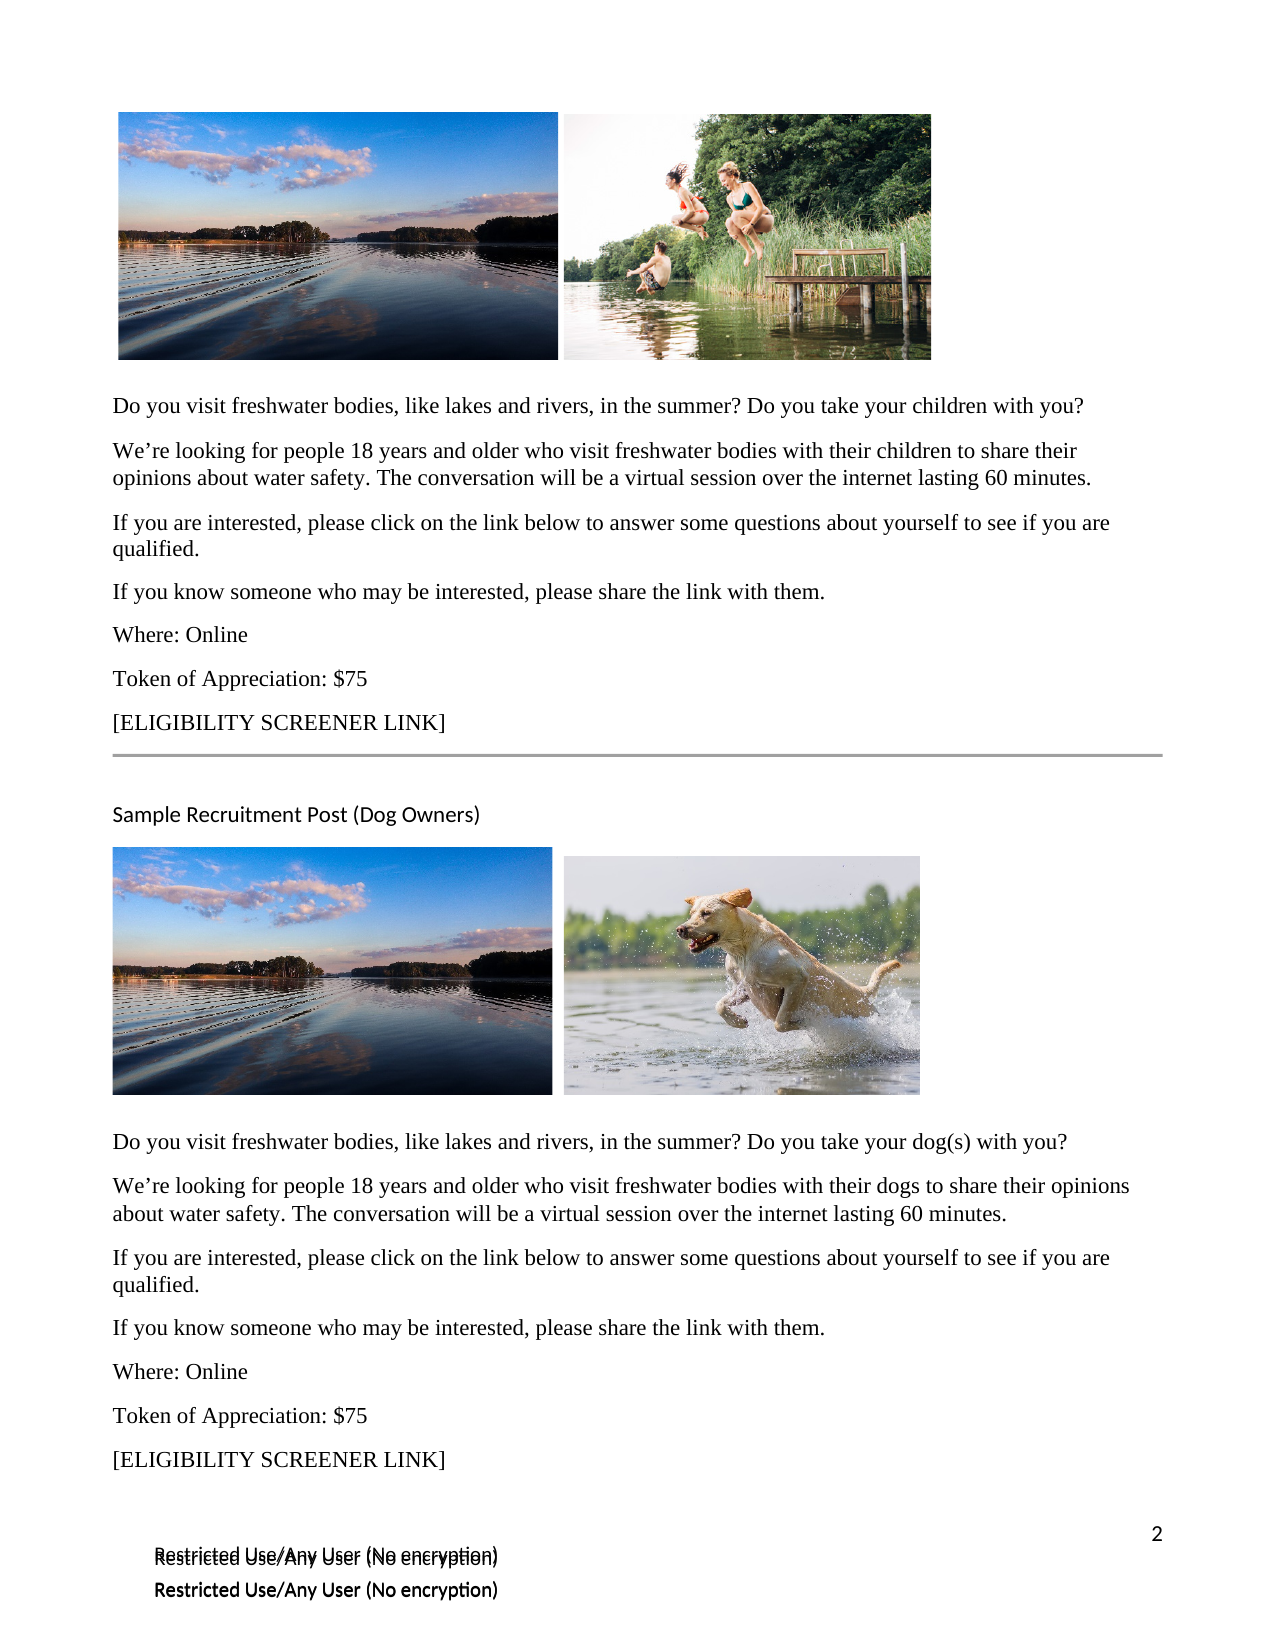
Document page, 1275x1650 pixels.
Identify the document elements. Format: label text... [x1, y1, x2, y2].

picture [563, 856, 920, 1095]
picture [563, 114, 932, 360]
text If you are interested, please click on the link below to answer some questions about yourself to see if you are qualified. [112, 508, 1162, 561]
text [ELIGIBILITY SCREENER LINK] [112, 709, 1162, 736]
text We’re looking for people 18 years and older who visit freshwater bodies with their dogs to share their opinions about water safety. The conversation will be a virtual session over the internet lasting 60 minutes. [112, 1172, 1162, 1226]
text If you are interested, please click on the link below to answer some questions about yourself to see if you are qualified. [112, 1244, 1162, 1297]
text Token of Appreciation: $75 [112, 1402, 1162, 1428]
text Where: Online [112, 1358, 1162, 1384]
text Do you visit freshwater bodies, like lakes and rivers, in the summer? Do you take your dog(s) with you? [112, 1128, 1162, 1154]
text [ELIGIBILITY SCREENER LINK] [112, 1446, 1162, 1473]
text If you know someone who may be interested, please share the link with them. [112, 1314, 1162, 1340]
text Do you visit freshwater bodies, like lakes and rivers, in the summer? Do you take your children with you? [112, 392, 1162, 419]
text We’re looking for people 18 years and older who visit freshwater bodies with their children to share their opinions about water safety. The conversation will be a virtual session over the internet lasting 60 minutes. [112, 437, 1162, 491]
text Token of Appreciation: $75 [112, 665, 1162, 692]
picture [112, 847, 553, 1095]
text If you know someone who may be interested, please share the link with them. [112, 578, 1162, 604]
picture [118, 112, 559, 360]
text Where: Online [112, 621, 1162, 647]
